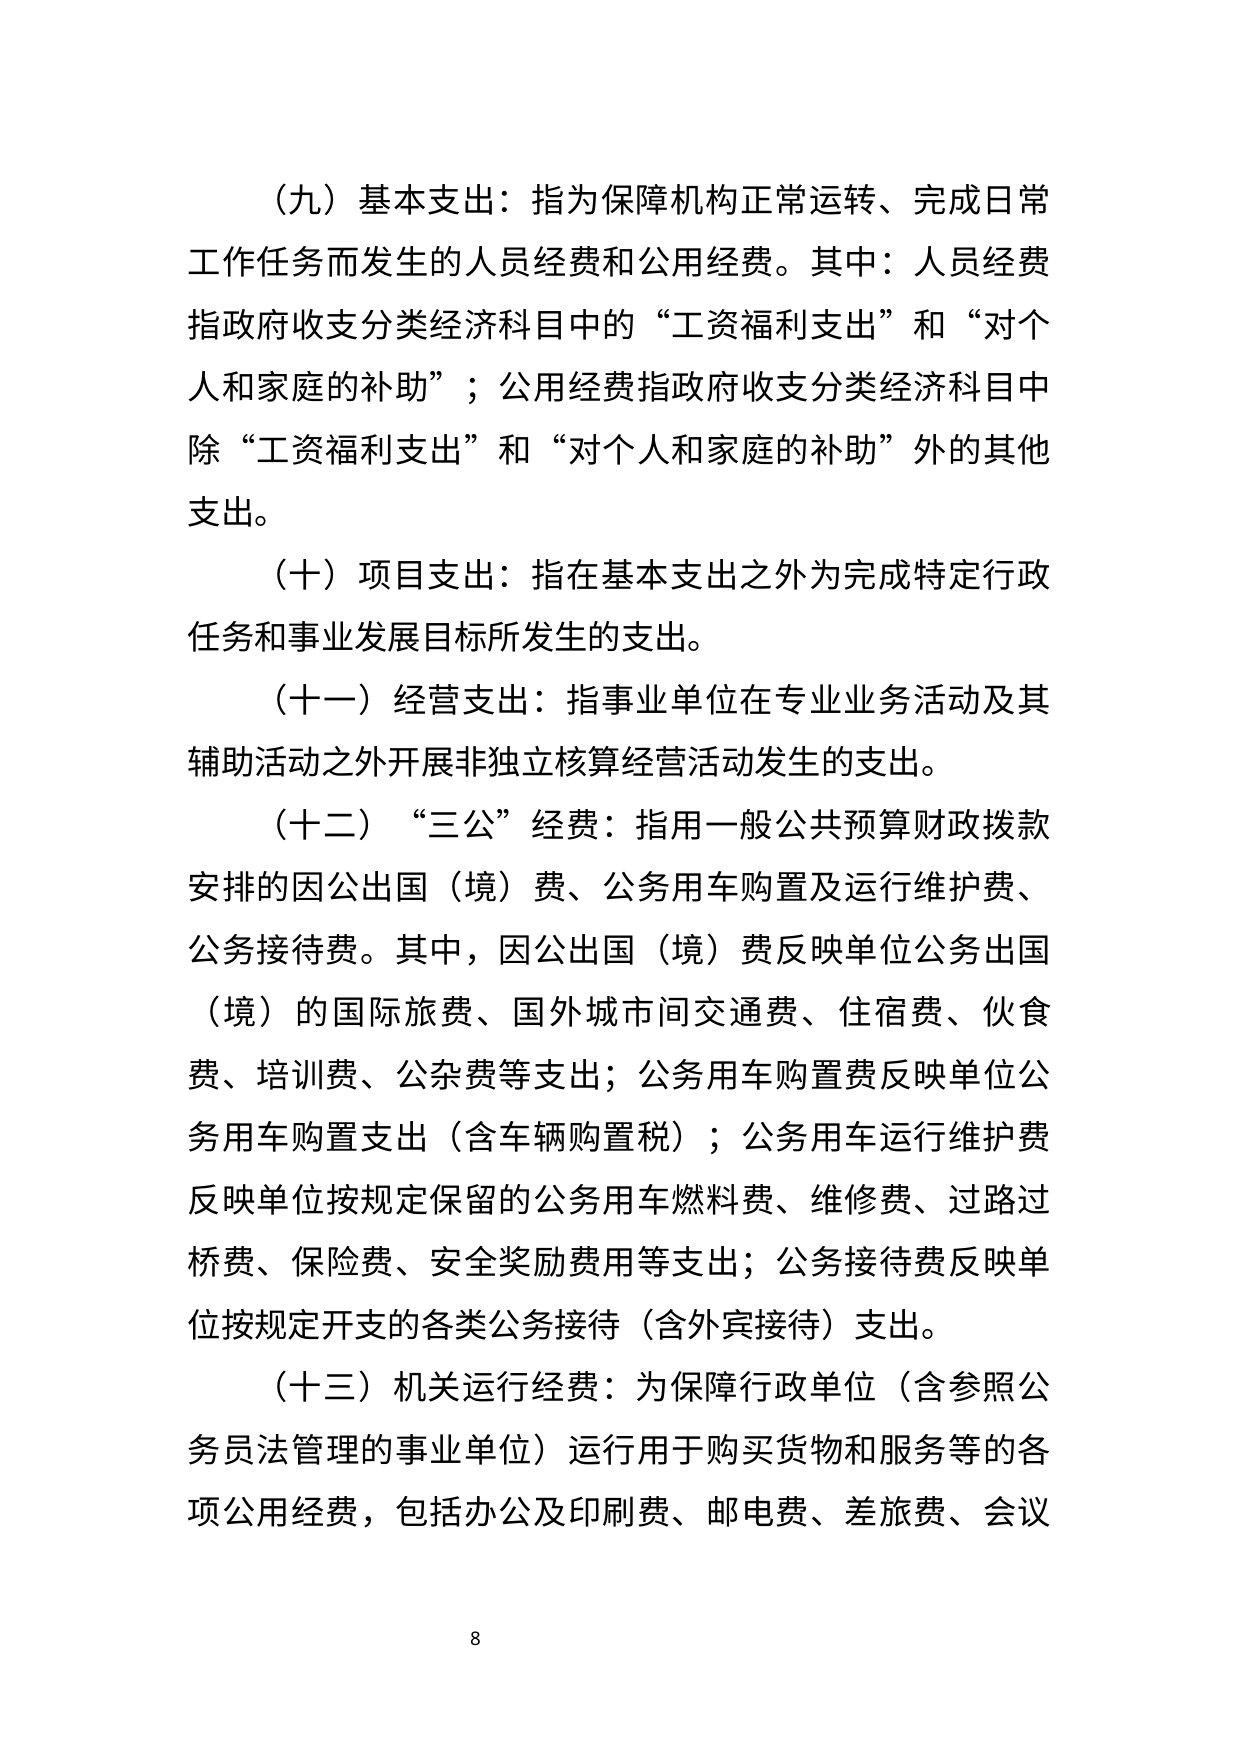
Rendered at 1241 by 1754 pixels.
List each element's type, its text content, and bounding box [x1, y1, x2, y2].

text （十二）“三公”经费：指用一般公共预算财政拨款安排的因公出国（境）费、公务用车购置及运行维护费、公务接待费。其中，因公出国（境）费反映单位公务出国（境）的国际旅费、国外城市间交通费、住宿费、伙食费、培训费、公杂费等支出；公务用车购置费反映单位公务用车购置支出（含车辆购置税）；公务用车运行维护费反映单位按规定保留的公务用车燃料费、维修费、过路过桥费、保险费、安全奖励费用等支出；公务接待费反映单位按规定开支的各类公务接待（含外宾接待）支出。 [187, 787, 1053, 1349]
text （十）项目支出：指在基本支出之外为完成特定行政任务和事业发展目标所发生的支出。 [187, 537, 1053, 662]
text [187, 1349, 1053, 1537]
text （九）基本支出：指为保障机构正常运转、完成日常工作任务而发生的人员经费和公用经费。其中：人员经费指政府收支分类经济科目中的“工资福利支出”和“对个人和家庭的补助”；公用经费指政府收支分类经济科目中除“工资福利支出”和“对个人和家庭的补助”外的其他支出。 [187, 162, 1053, 537]
text （十一）经营支出：指事业单位在专业业务活动及其辅助活动之外开展非独立核算经营活动发生的支出。 [187, 662, 1053, 787]
